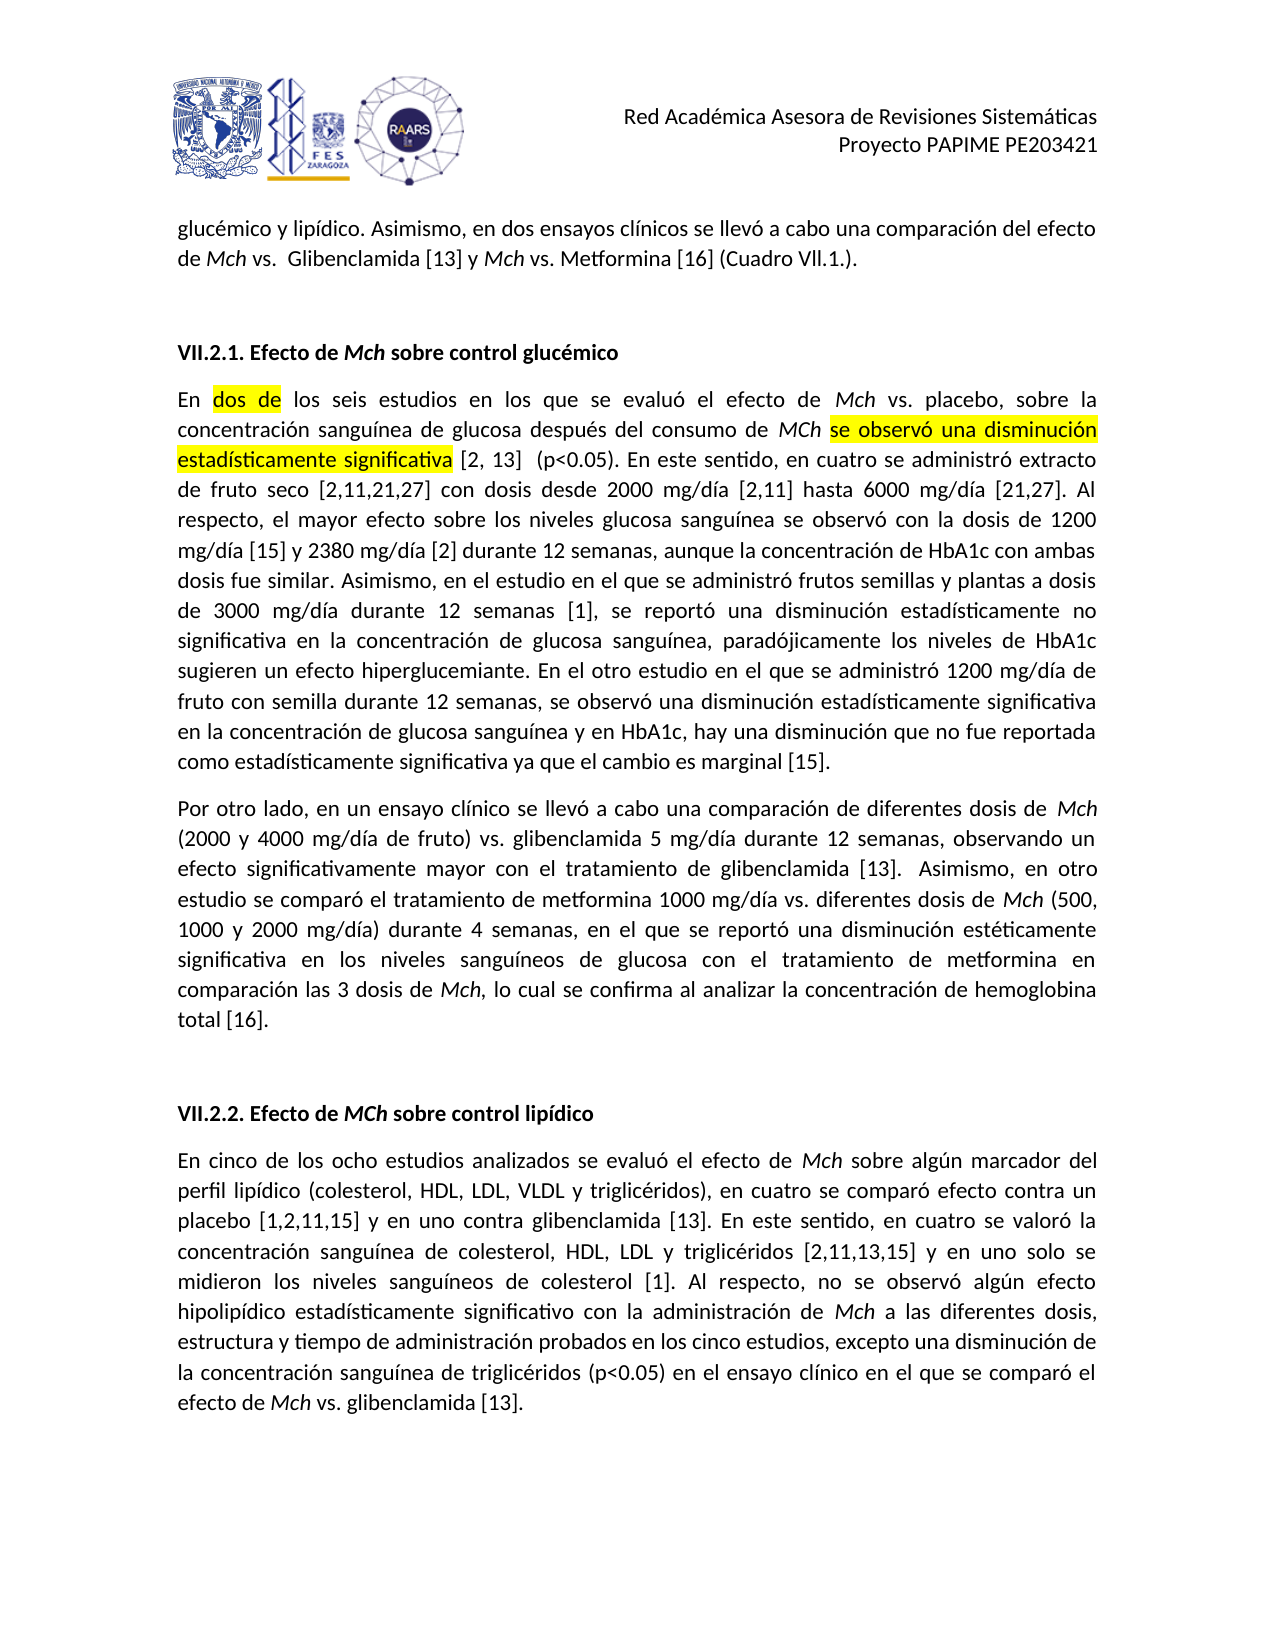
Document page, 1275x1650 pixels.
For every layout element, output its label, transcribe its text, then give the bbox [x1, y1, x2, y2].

text En cinco de los ocho estudios analizados se evaluó el efecto de Mch sobre algún marcador del perfil lipídico (colesterol, HDL, LDL, VLDL y triglicéridos), en cuatro se comparó efecto contra un placebo [1,2,11,15] y en uno contra glibenclamida [13]. En este sentido, en cuatro se valoró la concentración sanguínea de colesterol, HDL, LDL y triglicéridos [2,11,13,15] y en uno solo se midieron los niveles sanguíneos de colesterol [1]. Al respecto, no se observó algún efecto hipolipídico estadísticamente significativo con la administración de Mch a las diferentes dosis, estructura y tiempo de administración probados en los cinco estudios, excepto una disminución de la concentración sanguínea de triglicéridos (p<0.05) en el ensayo clínico en el que se comparó el efecto de Mch vs. glibenclamida [13]. [177, 1146, 1098, 1416]
text Por otro lado, en un ensayo clínico se llevó a cabo una comparación de diferentes dosis de Mch (2000 y 4000 mg/día de fruto) vs. glibenclamida 5 mg/día durante 12 semanas, observando un efecto significativamente mayor con el tratamiento de glibenclamida [13]. Asimismo, en otro estudio se comparó el tratamiento de metformina 1000 mg/día vs. diferentes dosis de Mch (500, 1000 y 2000 mg/día) durante 4 semanas, en el que se reportó una disminución estéticamente significativa en los niveles sanguíneos de glucosa con el tratamiento de metformina en comparación las 3 dosis de Mch, lo cual se confirma al analizar la concentración de hemoglobina total [16]. [177, 794, 1098, 1033]
text En dos de los seis estudios en los que se evaluó el efecto de Mch vs. placebo, sobre la concentración sanguínea de glucosa después del consumo de MCh se observó una disminución estadísticamente significativa [2, 13] (p<0.05). En este sentido, en cuatro se administró extracto de fruto seco [2,11,21,27] con dosis desde 2000 mg/día [2,11] hasta 6000 mg/día [21,27]. Al respecto, el mayor efecto sobre los niveles glucosa sanguínea se observó con la dosis de 1200 mg/día [15] y 2380 mg/día [2] durante 12 semanas, aunque la concentración de HbA1c con ambas dosis fue similar. Asimismo, en el estudio en el que se administró frutos semillas y plantas a dosis de 3000 mg/día durante 12 semanas [1], se reportó una disminución estadísticamente no significativa en la concentración de glucosa sanguínea, paradójicamente los niveles de HbA1c sugieren un efecto hiperglucemiante. En el otro estudio en el que se administró 1200 mg/día de fruto con semilla durante 12 semanas, se observó una disminución estadísticamente significativa en la concentración de glucosa sanguínea y en HbA1c, hay una disminución que no fue reportada como estadísticamente significativa ya que el cambio es marginal [15]. [177, 385, 1098, 775]
text VII.2.1. Efecto de Mch sobre control glucémico [177, 338, 1098, 366]
text VII.2.2. Efecto de MCh sobre control lipídico [177, 1099, 1098, 1127]
picture [172, 73, 478, 189]
